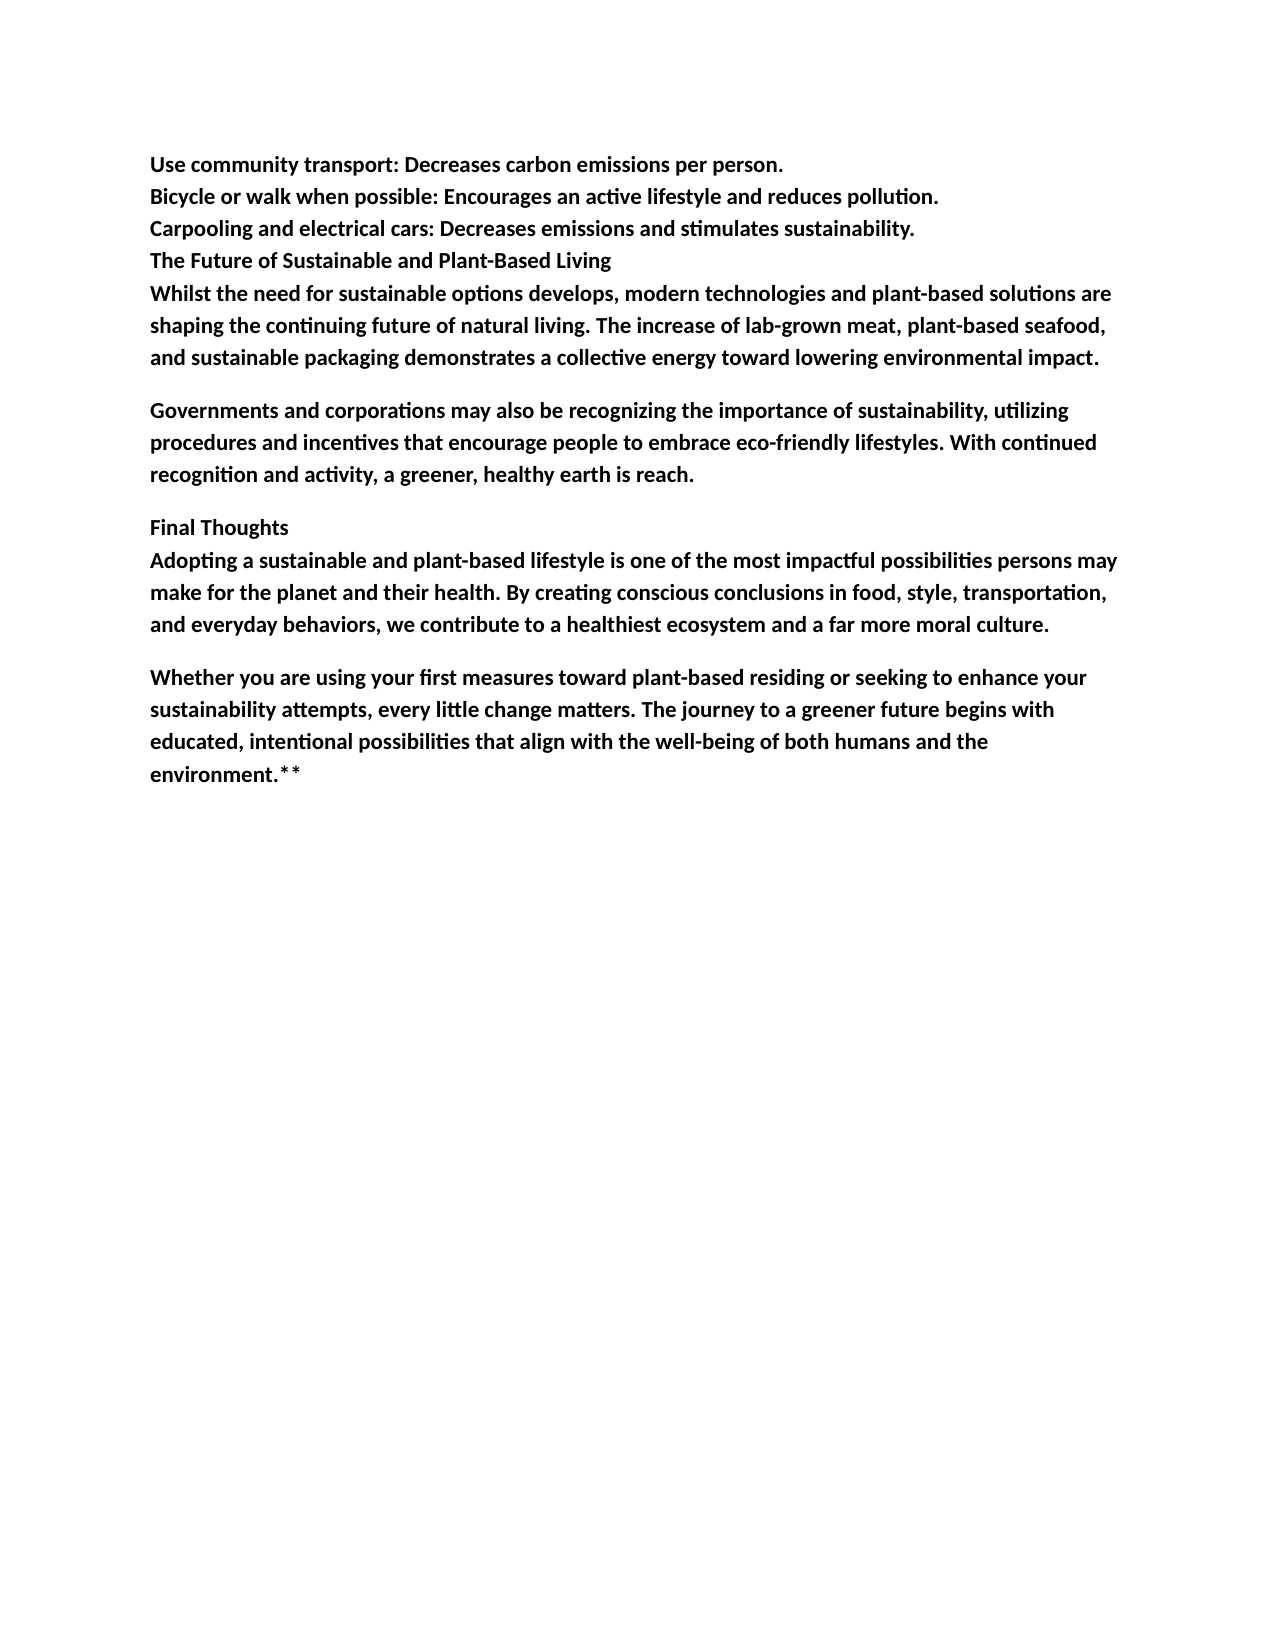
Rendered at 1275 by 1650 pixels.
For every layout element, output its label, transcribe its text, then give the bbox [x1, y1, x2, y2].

text Use community transport: Decreases carbon emissions per person. Bicycle or walk when possible: Encourages an active lifestyle and reduces pollution. Carpooling and electrical cars: Decreases emissions and stimulates sustainability. The Future of Sustainable and Plant-Based Living Whilst the need for sustainable options develops, modern technologies and plant-based solutions are shaping the continuing future of natural living. The increase of lab-grown meat, plant-based seafood, and sustainable packaging demonstrates a collective energy toward lowering environmental impact. [150, 150, 1125, 371]
text Whether you are using your first measures toward plant-based residing or seeking to enhance your sustainability attempts, every little change matters. The journey to a greener future begins with educated, intentional possibilities that align with the well-being of both humans and the environment.** [150, 663, 1125, 788]
text Final Thoughts Adopting a sustainable and plant-based lifestyle is one of the most impactful possibilities persons may make for the planet and their health. By creating conscious conclusions in food, style, transportation, and everyday behaviors, we contribute to a healthiest ecosystem and a far more moral culture. [150, 513, 1125, 638]
text Governments and corporations may also be recognizing the importance of sustainability, utilizing procedures and incentives that encourage people to embrace eco-friendly lifestyles. With continued recognition and activity, a greener, healthy earth is reach. [150, 396, 1125, 488]
